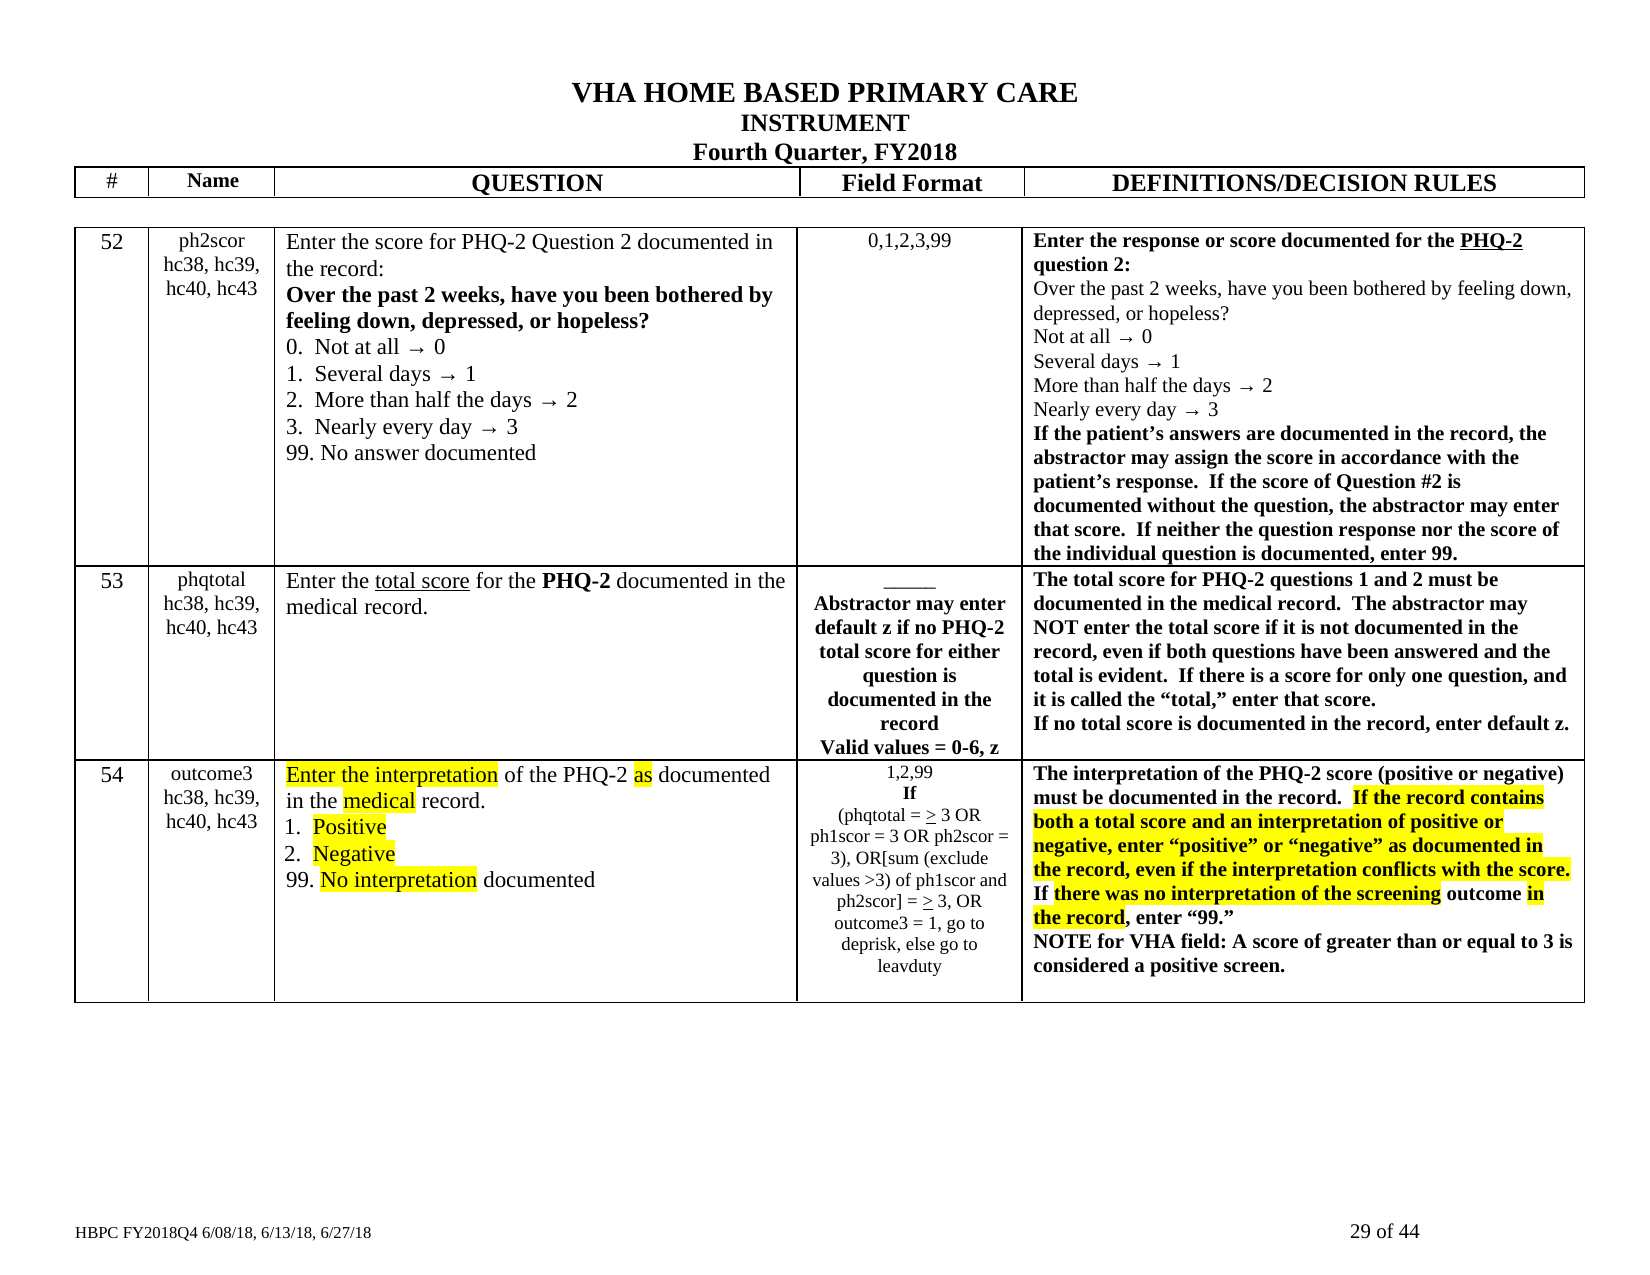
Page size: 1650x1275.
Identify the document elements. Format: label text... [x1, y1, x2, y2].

table_cell Enter the response or score documented for the PHQ-2 question 2: Over the past 2 weeks, have you been bothered by feeling down, depressed, or hopeless? Not at all → 0 Several days → 1 More than half the days → 2 Nearly every day → 3 If the patient’s answers are documented in the record, the abstractor may assign the score in accordance with the patient’s response. If the score of Question #2 is documented without the question, the abstractor may enter that score. If neither the question response nor the score of the individual question is documented, enter 99. [1023, 228, 1584, 565]
table_cell _____ Abstractor may enter default z if no PHQ-2 total score for either question is documented in the record Valid values = 0-6, z [798, 567, 1021, 759]
table_cell 52 [76, 228, 148, 565]
table_cell 0,1,2,3,99 [798, 228, 1021, 565]
table_cell The total score for PHQ-2 questions 1 and 2 must be documented in the medical record. The abstractor may NOT enter the total score if it is not documented in the record, even if both questions have been answered and the total is evident. If there is a score for only one question, and it is called the “total,” enter that score. If no total score is documented in the record, enter default z. [1023, 567, 1584, 759]
table_cell Enter the score for PHQ-2 Question 2 documented in the record: Over the past 2 weeks, have you been bothered by feeling down, depressed, or hopeless? 0. Not at all → 0 1. Several days → 1 2. More than half the days → 2 3. Nearly every day → 3 99. No answer documented [275, 228, 796, 565]
table_cell 53 [76, 567, 148, 759]
table_cell 1,2,99 If (phqtotal = > 3 OR ph1scor = 3 OR ph2scor = 3), OR[sum (exclude values >3) of ph1scor and ph2scor] = > 3, OR outcome3 = 1, go to deprisk, else go to leavduty [798, 761, 1021, 1001]
table_cell outcome3 hc38, hc39, hc40, hc43 [149, 761, 274, 1001]
table_cell ph2scor hc38, hc39, hc40, hc43 [149, 228, 274, 565]
table_cell phqtotal hc38, hc39, hc40, hc43 [149, 567, 274, 759]
table_cell Enter the interpretation of the PHQ-2 as documented in the medical record. 1. Positive 2. Negative 99. No interpretation documented [275, 761, 796, 1001]
table_cell Enter the total score for the PHQ-2 documented in the medical record. [275, 567, 796, 759]
table_cell The interpretation of the PHQ-2 score (positive or negative) must be documented in the record. If the record contains both a total score and an interpretation of positive or negative, enter “positive” or “negative” as documented in the record, even if the interpretation conflicts with the score. If there was no interpretation of the screening outcome in the record, enter “99.” NOTE for VHA field: A score of greater than or equal to 3 is considered a positive screen. [1023, 761, 1584, 1001]
table_cell 54 [76, 761, 148, 1001]
